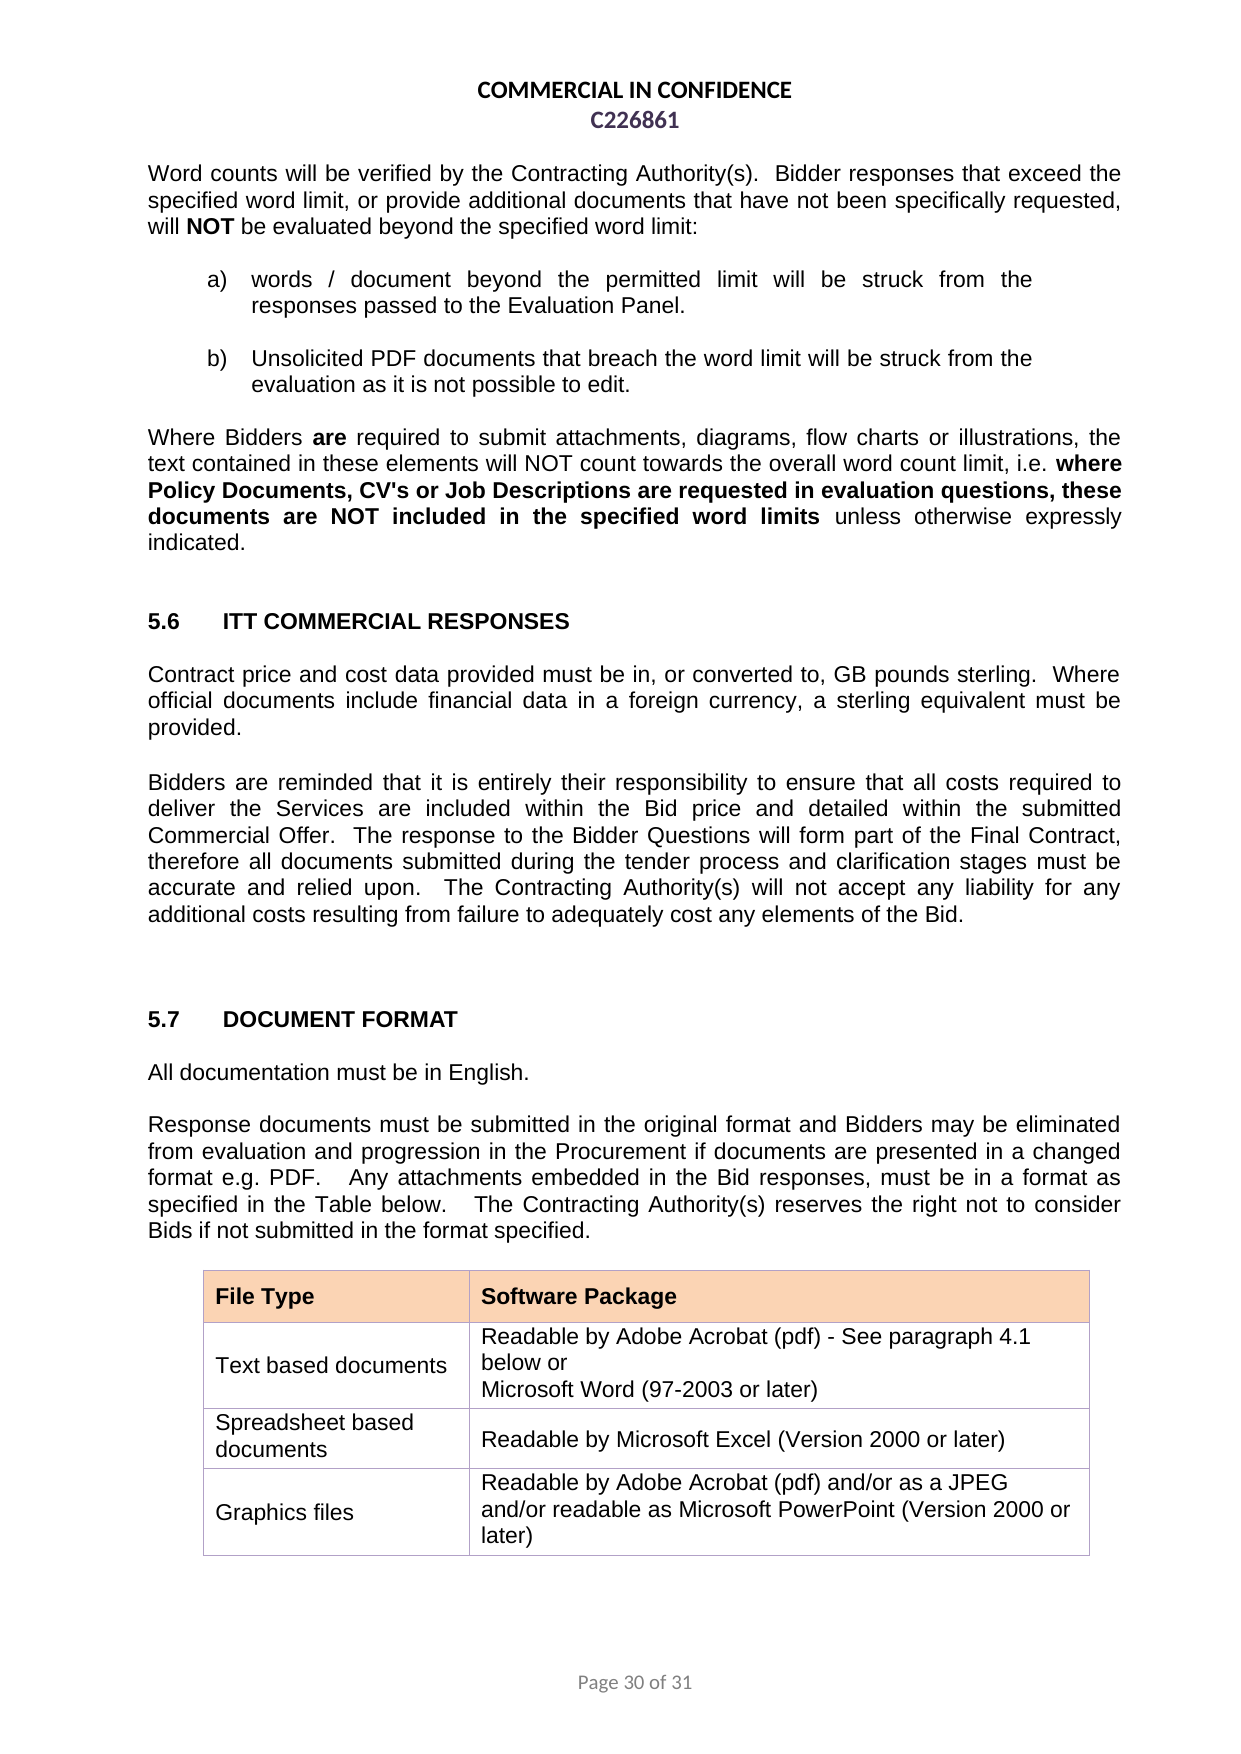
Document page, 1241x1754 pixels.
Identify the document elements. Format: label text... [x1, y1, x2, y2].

table_header File Type [204, 1271, 469, 1322]
list words / document beyond the permitted limit will be struck from the responses passed to the Evaluation Panel. [207, 266, 1034, 318]
table_cell Readable by Adobe Acrobat (pdf) and/or as a JPEG and/or readable as Microsoft PowerPoint (Version 2000 or later) [470, 1469, 1089, 1555]
table_cell Readable by Microsoft Excel (Version 2000 or later) [470, 1409, 1089, 1468]
list 5.6 ITT COMMERCIAL RESPONSES [148, 608, 1122, 635]
list 5.7 DOCUMENT FORMAT [148, 1006, 1122, 1032]
text Where Bidders are required to submit attachments, diagrams, flow charts or illustrations, the text contained in these elements will NOT count towards the overall word count limit, i.e. where Policy Documents, CV's or Job Descriptions are requested in evaluation questions, these documents are NOT included in the specified word limits unless otherwise expressly indicated. [148, 424, 1122, 556]
table_cell Text based documents [204, 1323, 469, 1408]
table_cell Spreadsheet based documents [204, 1409, 469, 1468]
table_cell Graphics files [204, 1469, 469, 1555]
table_header Software Package [470, 1271, 1089, 1322]
text All documentation must be in English. [148, 1059, 1122, 1085]
text Response documents must be submitted in the original format and Bidders may be eliminated from evaluation and progression in the Procurement if documents are presented in a changed format e.g. PDF. Any attachments embedded in the Bid responses, must be in a format as specified in the Table below. The Contracting Authority(s) reserves the right not to consider Bids if not submitted in the format specified. [148, 1111, 1122, 1243]
table_cell Readable by Adobe Acrobat (pdf) - See paragraph 4.1 below or Microsoft Word (97-2003 or later) [470, 1323, 1089, 1408]
text Bidders are reminded that it is entirely their responsibility to ensure that all costs required to deliver the Services are included within the Bid price and detailed within the submitted Commercial Offer. The response to the Bidder Questions will form part of the Final Contract, therefore all documents submitted during the tender process and clarification stages must be accurate and relied upon. The Contracting Authority(s) will not accept any liability for any additional costs resulting from failure to adequately cost any elements of the Bid. [148, 769, 1122, 927]
list Unsolicited PDF documents that breach the word limit will be struck from the evaluation as it is not possible to edit. [207, 345, 1034, 397]
list Word counts will be verified by the Contracting Authority(s). Bidder responses that exceed the specified word limit, or provide additional documents that have not been specifically requested, will NOT be evaluated beyond the specified word limit: [148, 160, 1122, 239]
text Contract price and cost data provided must be in, or converted to, GB pounds sterling. Where official documents include financial data in a foreign currency, a sterling equivalent must be provided. [148, 661, 1122, 740]
